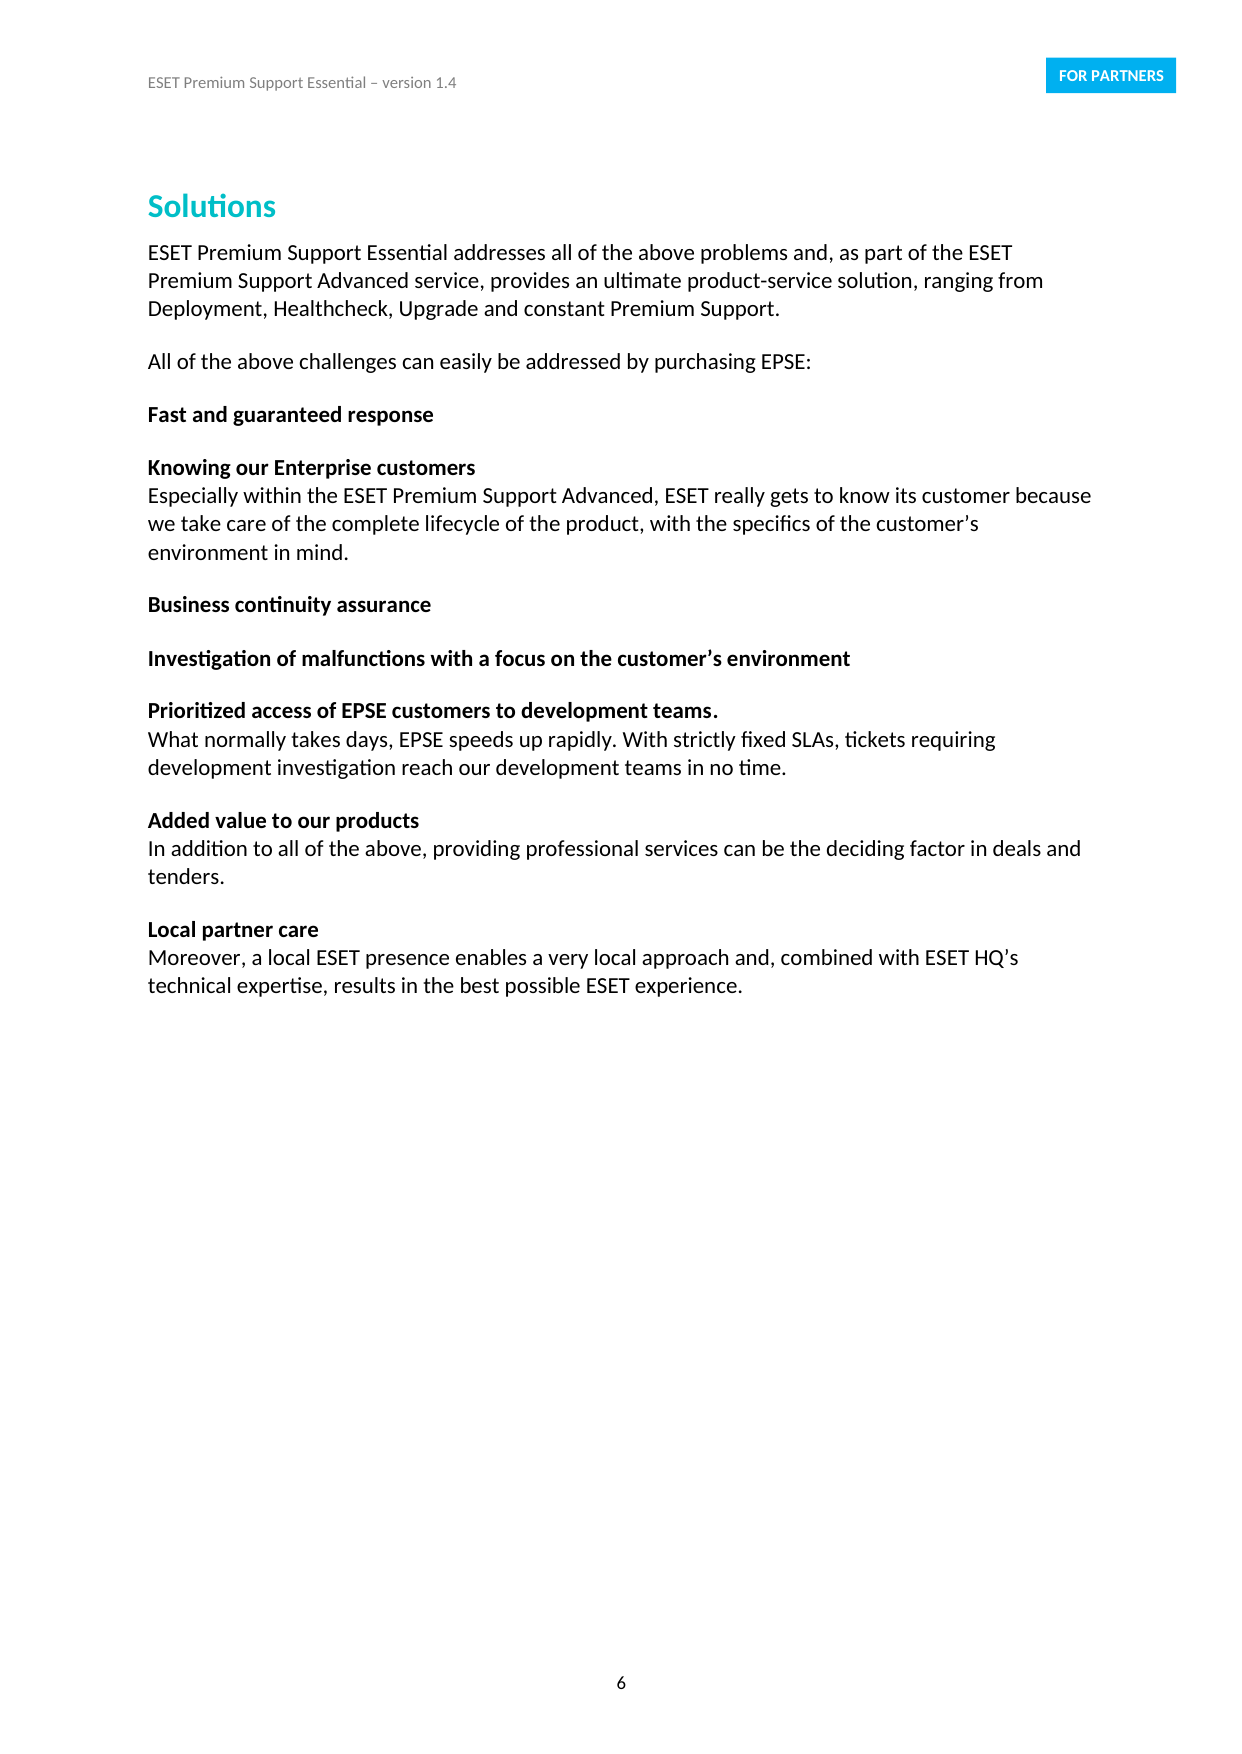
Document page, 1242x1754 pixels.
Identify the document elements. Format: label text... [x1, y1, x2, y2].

text In addition to all of the above, providing professional services can be the deciding factor in deals and tenders. [148, 834, 1094, 890]
text Especially within the ESET Premium Support Advanced, ESET really gets to know its customer because we take care of the complete lifecycle of the product, with the specifics of the customer’s environment in mind. [148, 482, 1094, 566]
subtitle Added value to our products [148, 806, 1094, 834]
subtitle Local partner care [148, 915, 1094, 943]
text Moreover, a local ESET presence enables a very local approach and, combined with ESET HQ’s technical expertise, results in the best possible ESET experience. [148, 943, 1094, 999]
text What normally takes days, EPSE speeds up rapidly. With strictly fixed SLAs, tickets requiring development investigation reach our development teams in no time. [148, 725, 1094, 781]
subtitle Solutions [148, 185, 1094, 226]
subtitle Prioritized access of EPSE customers to development teams. [148, 697, 1094, 725]
text ESET Premium Support Essential addresses all of the above problems and, as part of the ESET Premium Support Advanced service, provides an ultimate product-service solution, ranging from Deployment, Healthcheck, Upgrade and constant Premium Support. [148, 238, 1094, 322]
subtitle Investigation of malfunctions with a focus on the customer’s environment [148, 644, 1094, 672]
text All of the above challenges can easily be addressed by purchasing EPSE: [148, 347, 1094, 376]
subtitle Knowing our Enterprise customers [148, 453, 1094, 482]
subtitle Business continuity assurance [148, 591, 1094, 619]
subtitle Fast and guaranteed response [148, 401, 1094, 428]
